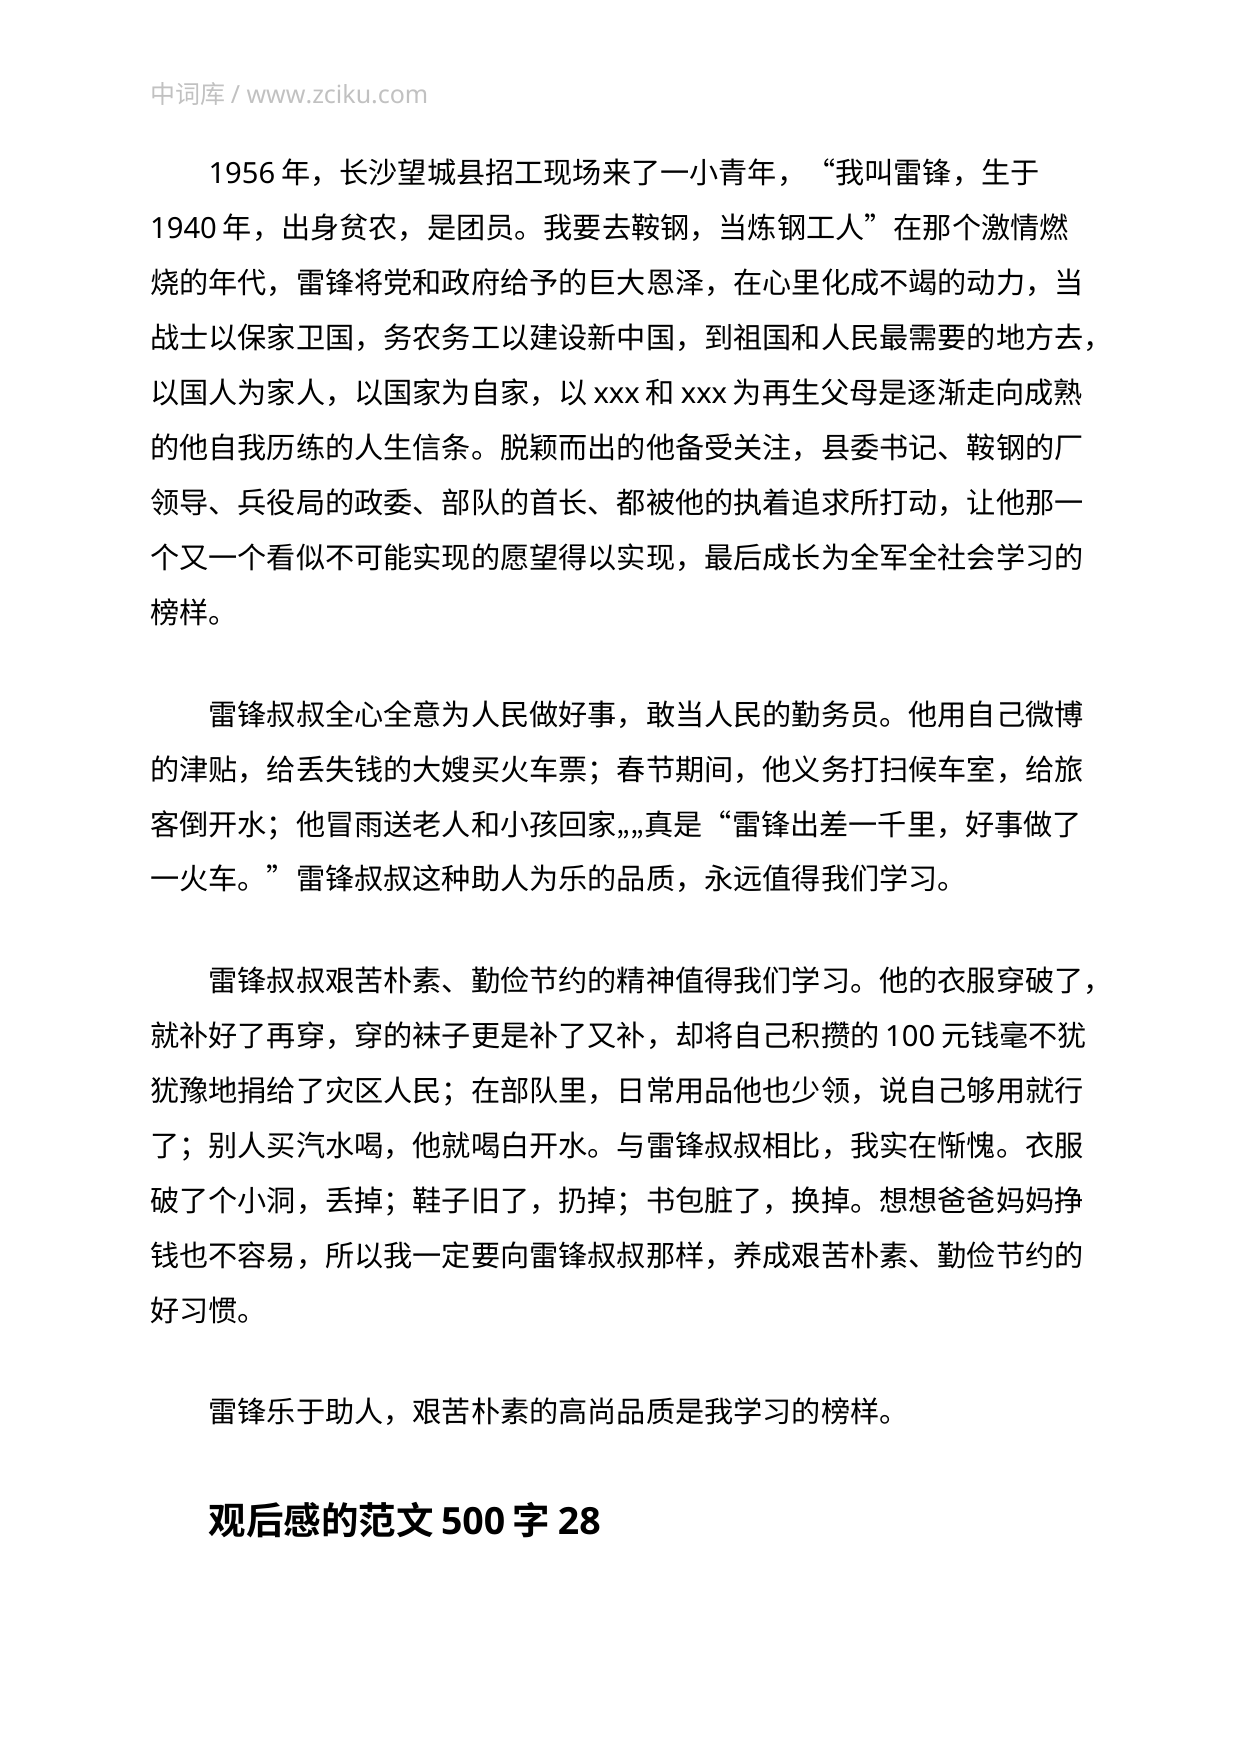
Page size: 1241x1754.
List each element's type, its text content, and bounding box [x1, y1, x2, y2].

text 雷锋叔叔全心全意为人民做好事，敢当人民的勤务员。他用自己微博的津贴，给丢失钱的大嫂买火车票；春节期间，他义务打扫候车室，给旅客倒开水；他冒雨送老人和小孩回家„„真是“雷锋出差一千里，好事做了一火车。”雷锋叔叔这种助人为乐的品质，永远值得我们学习。 [150, 691, 1090, 898]
text 雷锋乐于助人，艰苦朴素的高尚品质是我学习的榜样。 [150, 1389, 1090, 1431]
text 1956年，长沙望城县招工现场来了一小青年，“我叫雷锋，生于1940年，出身贫农，是团员。我要去鞍钢，当炼钢工人”在那个激情燃烧的年代，雷锋将党和政府给予的巨大恩泽，在心里化成不竭的动力，当战士以保家卫国，务农务工以建设新中国，到祖国和人民最需要的地方去，以国人为家人，以国家为自家，以xxx和xxx为再生父母是逐渐走向成熟的他自我历练的人生信条。脱颖而出的他备受关注，县委书记、鞍钢的厂领导、兵役局的政委、部队的首长、都被他的执着追求所打动，让他那一个又一个看似不可能实现的愿望得以实现，最后成长为全军全社会学习的榜样。 [150, 150, 1090, 632]
text 雷锋叔叔艰苦朴素、勤俭节约的精神值得我们学习。他的衣服穿破了，就补好了再穿，穿的袜子更是补了又补，却将自己积攒的100元钱毫不犹犹豫地捐给了灾区人民；在部队里，日常用品他也少领，说自己够用就行了；别人买汽水喝，他就喝白开水。与雷锋叔叔相比，我实在惭愧。衣服破了个小洞，丢掉；鞋子旧了，扔掉；书包脏了，换掉。想想爸爸妈妈挣钱也不容易，所以我一定要向雷锋叔叔那样，养成艰苦朴素、勤俭节约的好习惯。 [150, 958, 1090, 1329]
text 观后感的范文500字28 [150, 1491, 1090, 1545]
